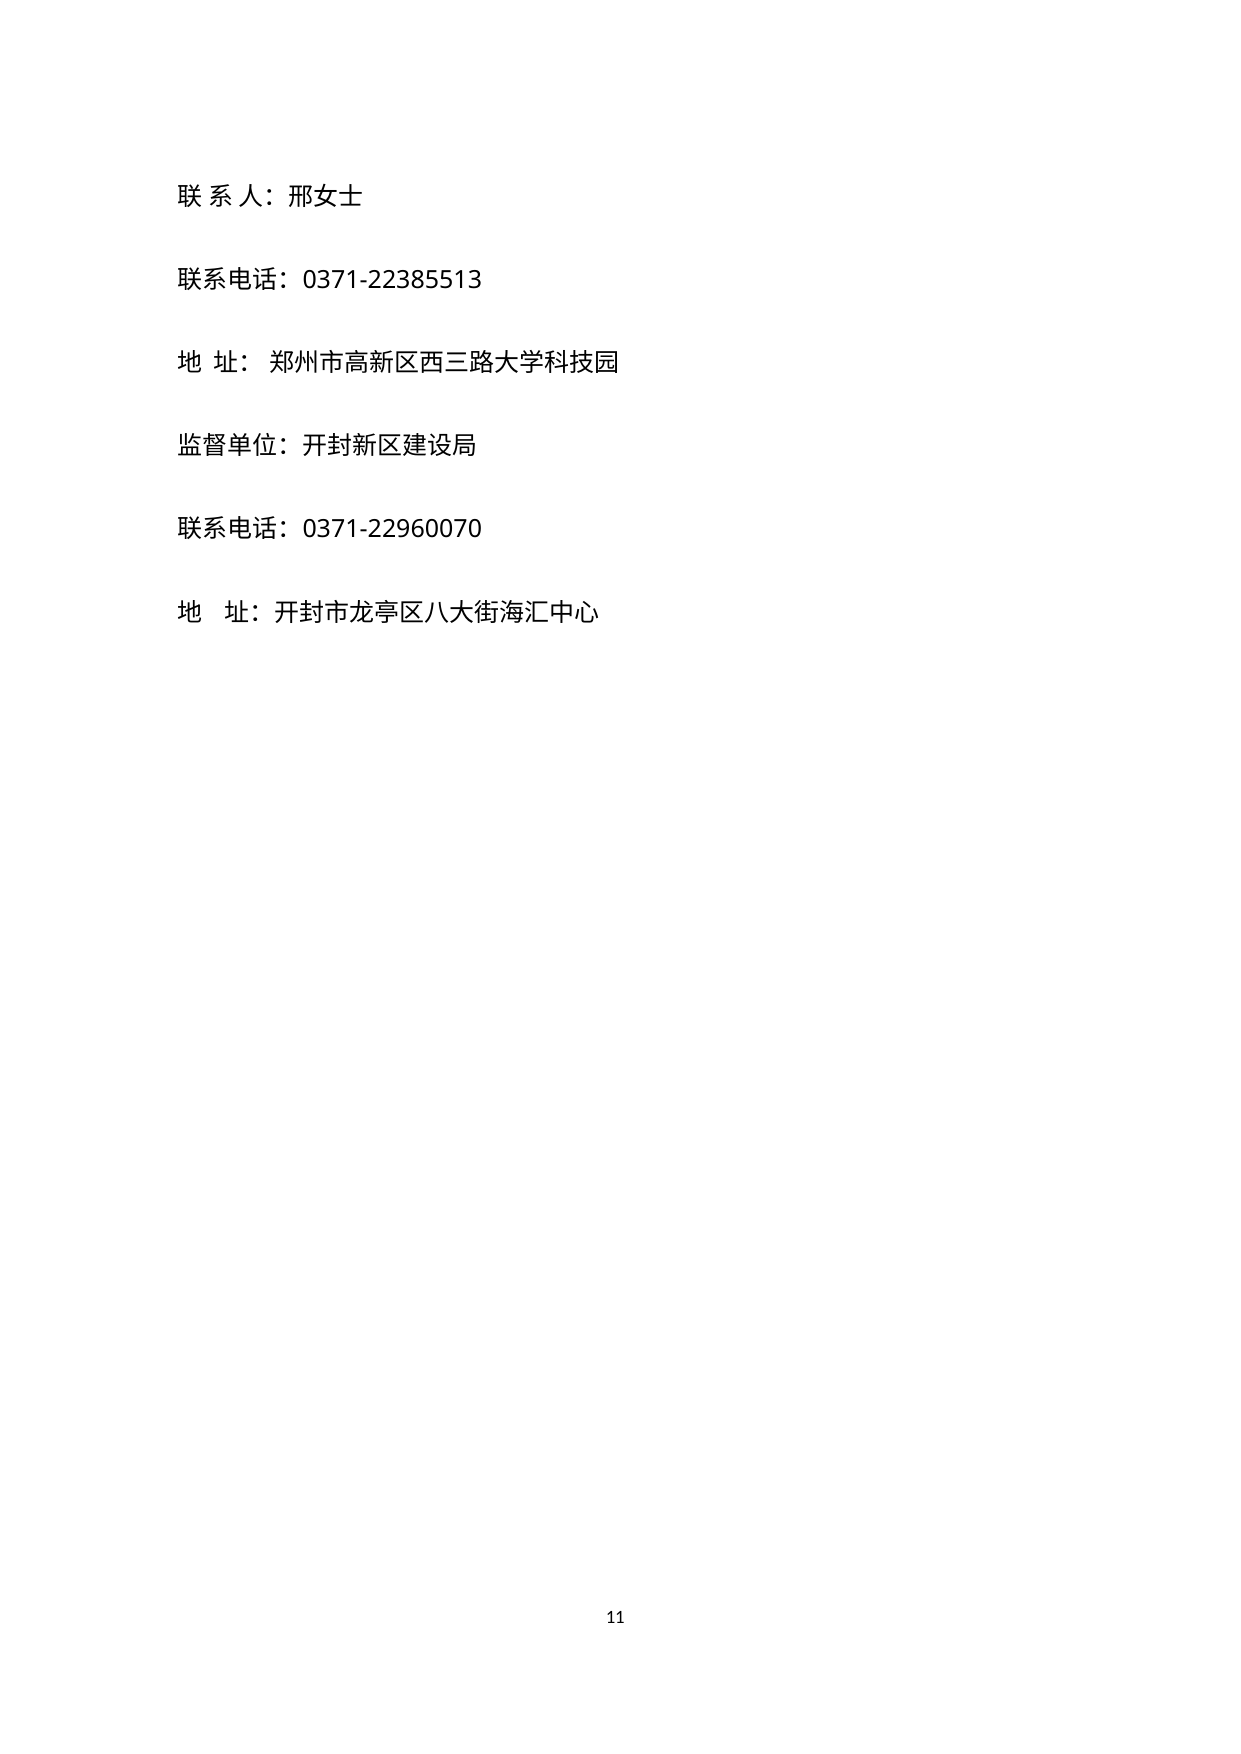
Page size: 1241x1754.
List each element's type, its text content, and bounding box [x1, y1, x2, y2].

text 地 址： 郑州市高新区西三路大学科技园 [177, 328, 1053, 393]
text 联 系 人：邢女士 [177, 162, 1053, 227]
text 地 址：开封市龙亭区八大街海汇中心 [177, 578, 1053, 643]
text 联系电话：0371-22385513 [177, 245, 1053, 310]
text 联系电话：0371-22960070 [177, 494, 1053, 559]
text 监督单位：开封新区建设局 [177, 411, 1053, 476]
